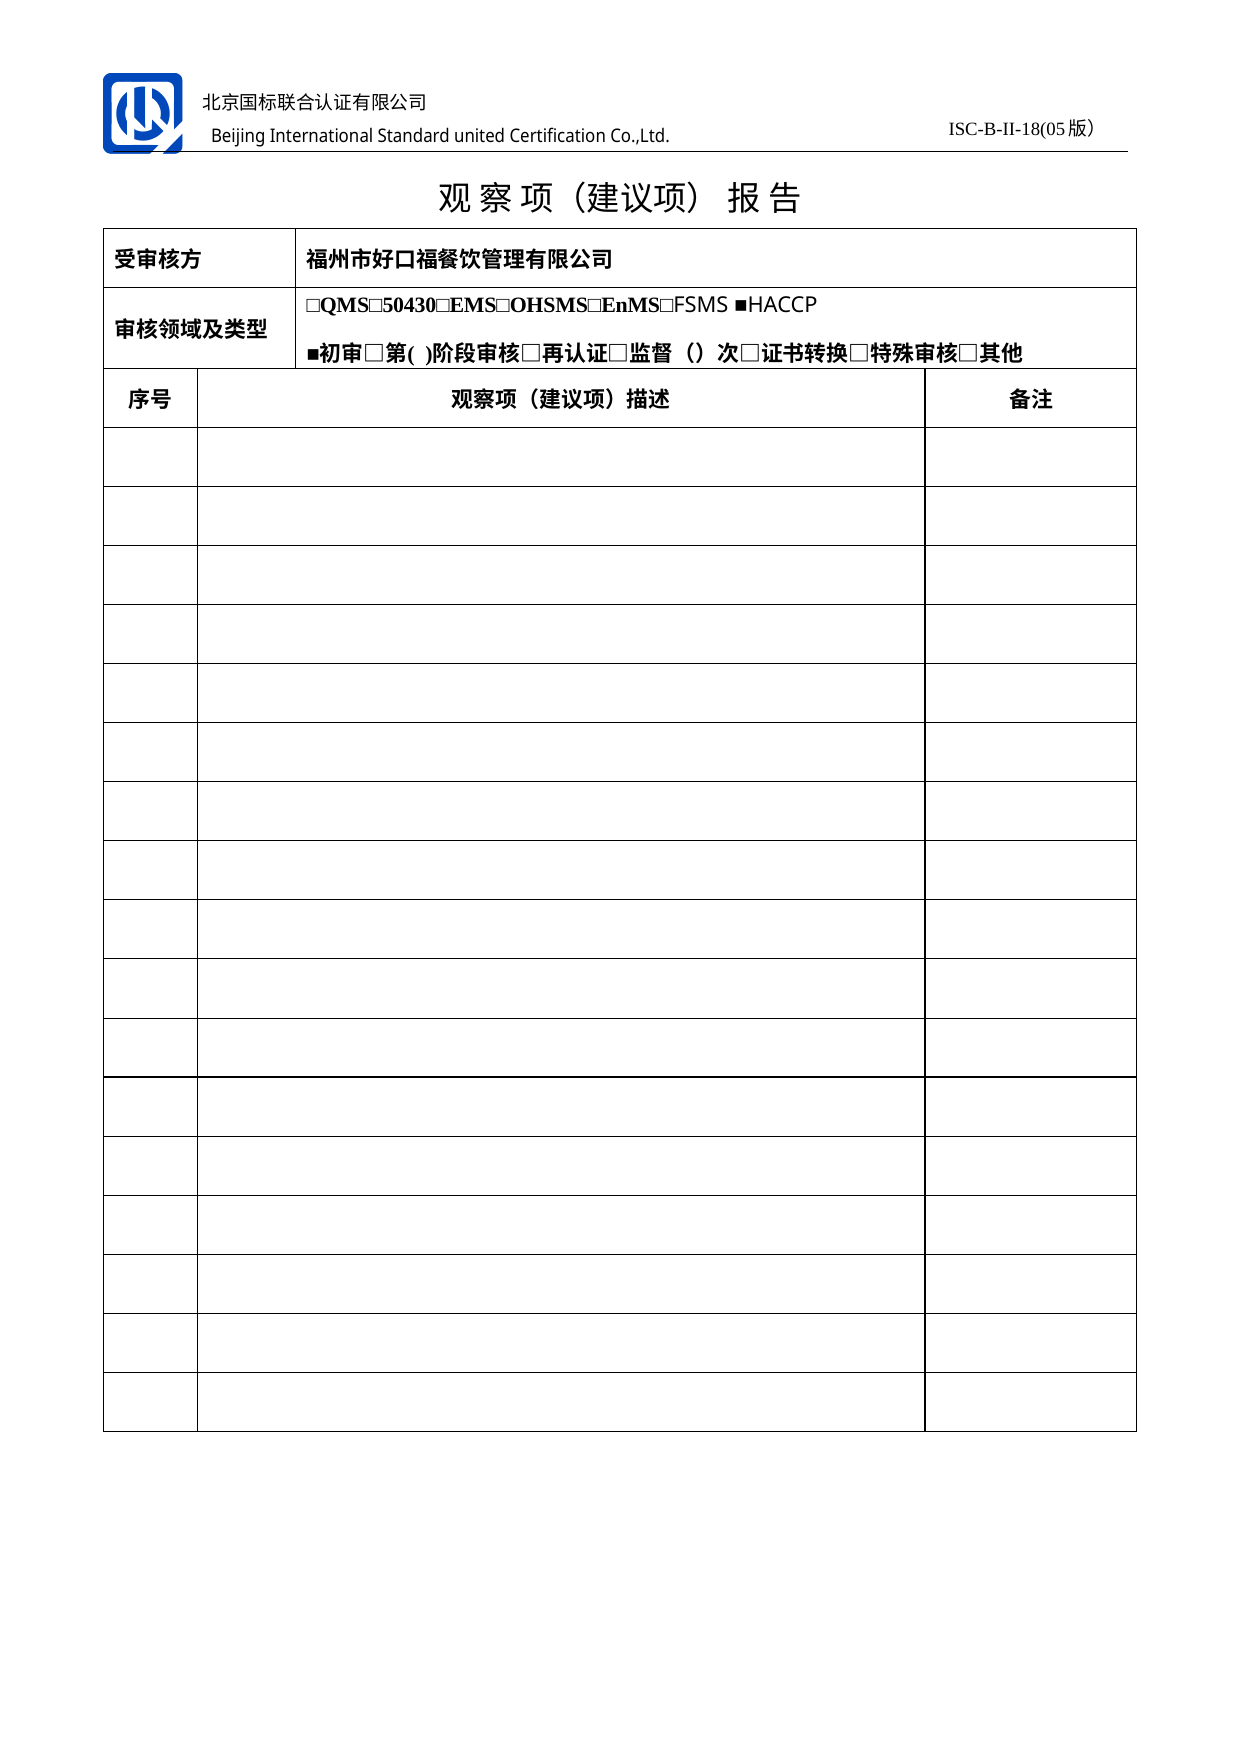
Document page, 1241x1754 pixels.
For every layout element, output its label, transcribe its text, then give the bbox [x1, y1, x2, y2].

table_cell [104, 900, 197, 958]
table_cell [926, 1196, 1136, 1254]
table_cell [926, 1137, 1136, 1194]
table_cell [926, 1255, 1136, 1313]
table_cell [198, 841, 924, 899]
table_cell [104, 605, 197, 663]
table_cell 序号 [104, 369, 197, 427]
table_cell 审核领域及类型 [104, 288, 295, 368]
table_cell [104, 959, 197, 1017]
table_cell 观察项（建议项）描述 [198, 369, 924, 427]
table_header 受审核方 [104, 229, 295, 287]
table_cell [198, 900, 924, 958]
table_cell [926, 900, 1136, 958]
table_cell [104, 664, 197, 722]
table_cell [926, 1078, 1136, 1136]
table_cell [926, 959, 1136, 1017]
table_cell [104, 1314, 197, 1372]
table_cell [198, 1314, 924, 1372]
table_cell [198, 1255, 924, 1313]
table_cell [104, 1373, 197, 1431]
picture [103, 73, 183, 154]
table_header 福州市好口福餐饮管理有限公司 [296, 229, 1136, 287]
table_cell [104, 1137, 197, 1194]
table_cell [926, 664, 1136, 722]
table_cell [926, 546, 1136, 604]
table_cell [198, 1019, 924, 1076]
table_cell [198, 1373, 924, 1431]
table_cell [926, 428, 1136, 486]
table_cell [104, 1019, 197, 1076]
text 观 察 项（建议项） 报 告 [112, 163, 1128, 228]
table_cell [198, 782, 924, 840]
table_cell [198, 605, 924, 663]
table_cell [104, 841, 197, 899]
table_cell [926, 1019, 1136, 1076]
table_cell [198, 1078, 924, 1136]
table_cell [198, 546, 924, 604]
table_cell [104, 487, 197, 545]
table_cell [104, 723, 197, 781]
table_cell [104, 1196, 197, 1254]
table_cell [198, 664, 924, 722]
table_cell [104, 1078, 197, 1136]
table_cell [926, 723, 1136, 781]
table_cell [926, 841, 1136, 899]
table_cell [104, 546, 197, 604]
table_cell □QMS□50430□EMS□OHSMS□EnMS□FSMS ■HACCP ■初审□第( )阶段审核□再认证□监督（）次□证书转换□特殊审核□其他 [296, 288, 1136, 368]
table_cell [104, 1255, 197, 1313]
table_cell [926, 1373, 1136, 1431]
table_cell [926, 782, 1136, 840]
table_cell [198, 428, 924, 486]
table_cell [198, 723, 924, 781]
table_cell [926, 487, 1136, 545]
table_cell [198, 1137, 924, 1194]
table_cell [198, 487, 924, 545]
table_cell [104, 782, 197, 840]
table_cell [198, 1196, 924, 1254]
table_cell 备注 [926, 369, 1136, 427]
table_cell [926, 605, 1136, 663]
table_cell [198, 959, 924, 1017]
table_cell [104, 428, 197, 486]
table_cell [926, 1314, 1136, 1372]
